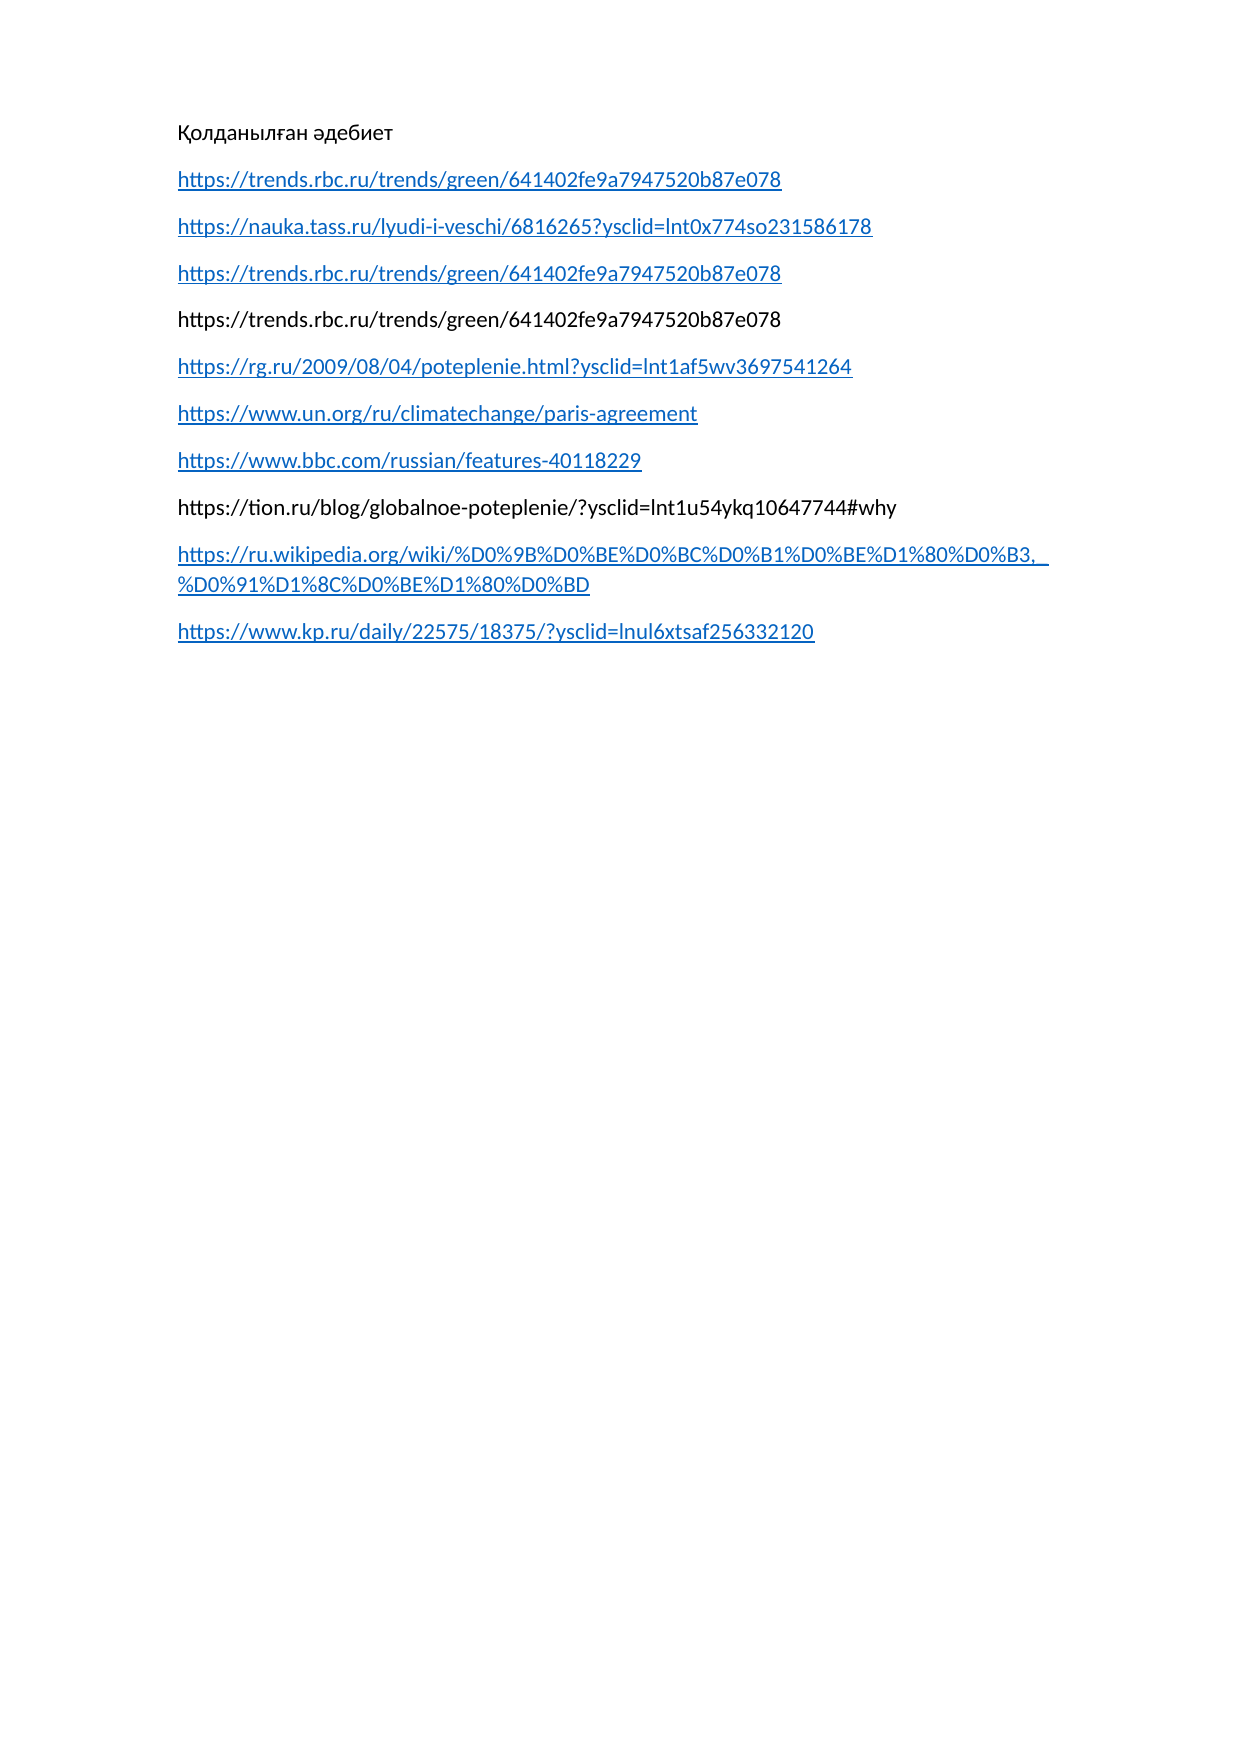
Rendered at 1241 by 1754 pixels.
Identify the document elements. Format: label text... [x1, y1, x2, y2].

text https://www.un.org/ru/climatechange/paris-agreement [177, 399, 1152, 427]
text https://nauka.tass.ru/lyudi-i-veschi/6816265?ysclid=lnt0x774so231586178 [177, 212, 1152, 240]
text https://www.kp.ru/daily/22575/18375/?ysclid=lnul6xtsaf256332120 [177, 617, 1152, 645]
text https://trends.rbc.ru/trends/green/641402fe9a7947520b87e078 [177, 165, 1152, 193]
text https://www.bbc.com/russian/features-40118229 [177, 446, 1152, 474]
text https://trends.rbc.ru/trends/green/641402fe9a7947520b87e078 [177, 259, 1152, 287]
text https://trends.rbc.ru/trends/green/641402fe9a7947520b87e078 [177, 306, 1152, 334]
text Қолданылған әдебиет [177, 118, 1152, 146]
text https://tion.ru/blog/globalnoe-poteplenie/?ysclid=lnt1u54ykq10647744#why [177, 493, 1152, 521]
text https://ru.wikipedia.org/wiki/%D0%9B%D0%BE%D0%BC%D0%B1%D0%BE%D1%80%D0%B3,_%D0%91%D1%8C%D0%BE%D1%80%D0%BD [177, 540, 1152, 598]
text https://rg.ru/2009/08/04/poteplenie.html?ysclid=lnt1af5wv3697541264 [177, 352, 1152, 381]
